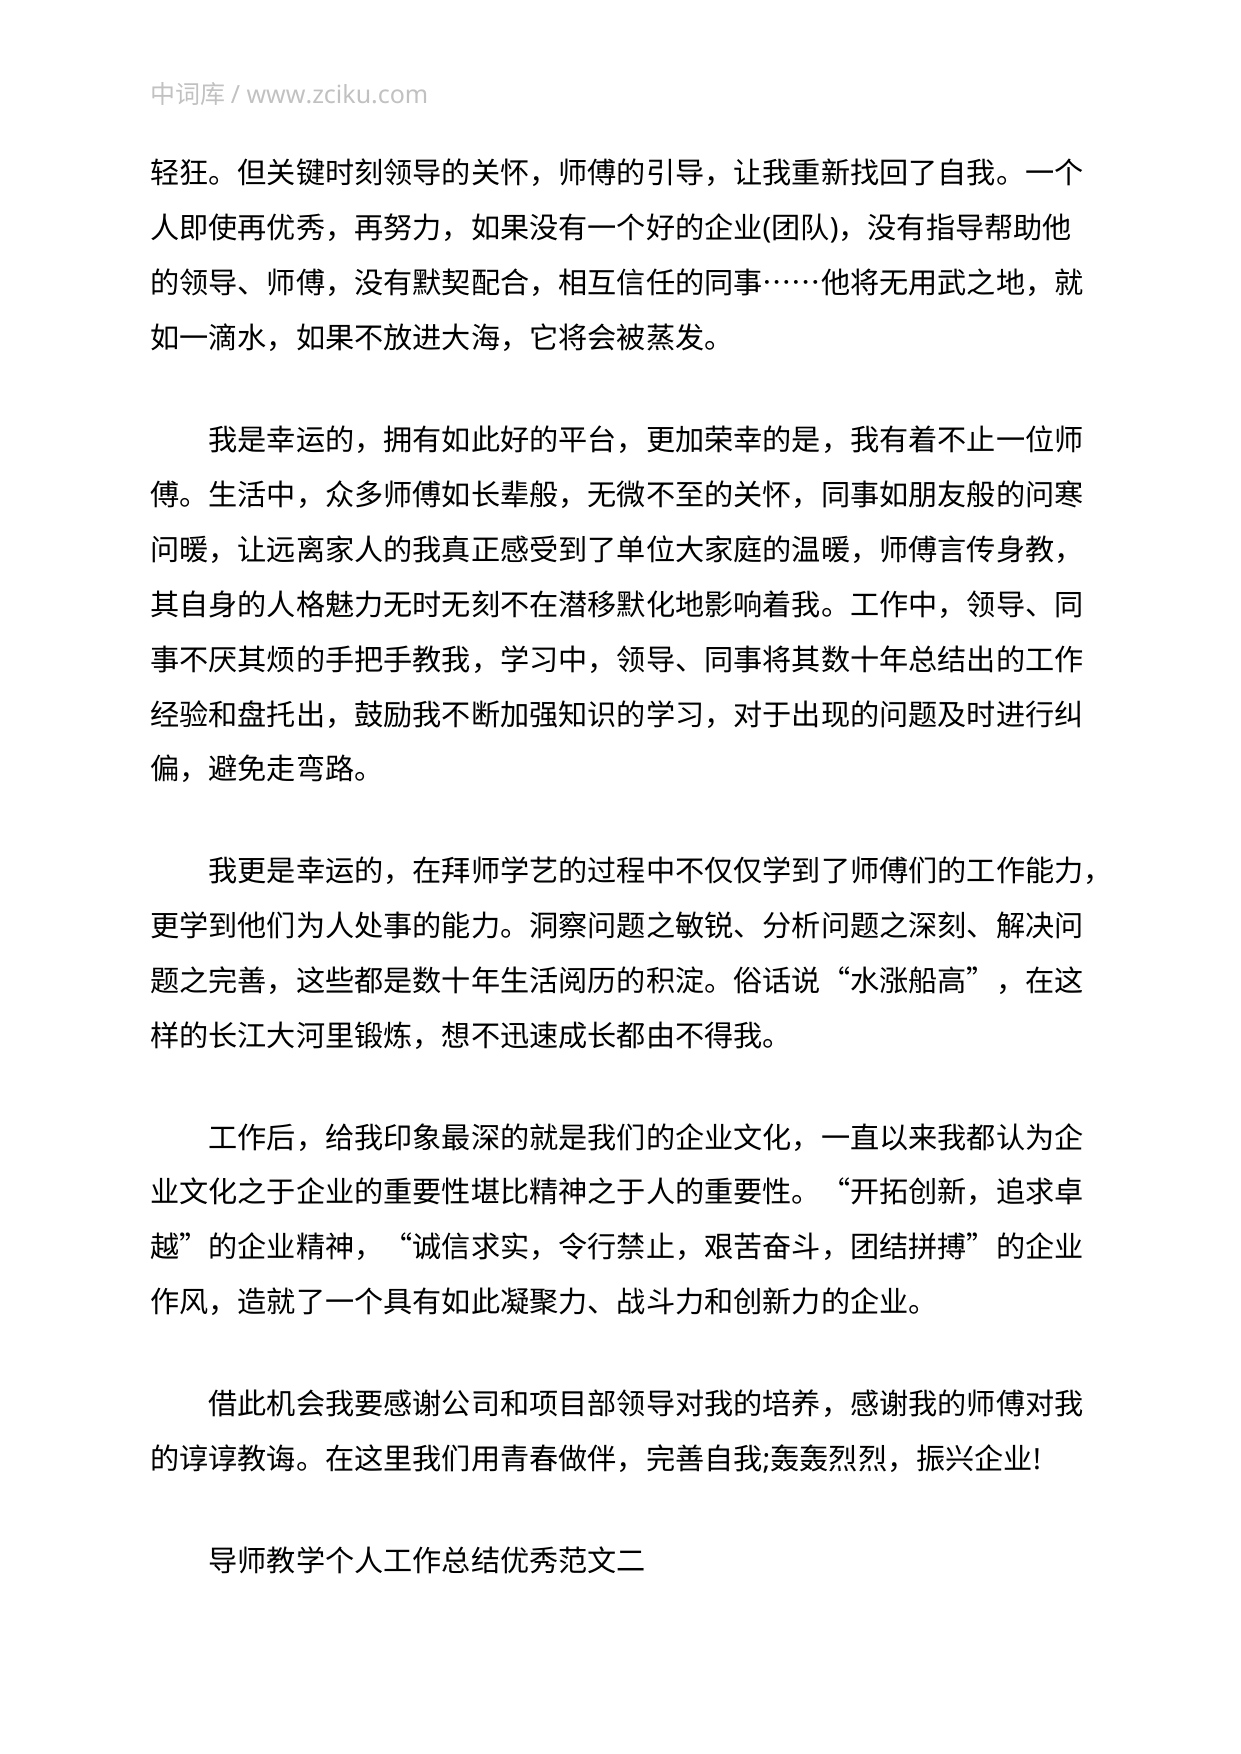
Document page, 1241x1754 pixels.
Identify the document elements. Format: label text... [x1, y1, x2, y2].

text 我更是幸运的，在拜师学艺的过程中不仅仅学到了师傅们的工作能力，更学到他们为人处事的能力。洞察问题之敏锐、分析问题之深刻、解决问题之完善，这些都是数十年生活阅历的积淀。俗话说“水涨船高”，在这样的长江大河里锻炼，想不迅速成长都由不得我。 [150, 848, 1090, 1055]
text 导师教学个人工作总结优秀范文二 [150, 1537, 1090, 1580]
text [150, 150, 1090, 357]
text 工作后，给我印象最深的就是我们的企业文化，一直以来我都认为企业文化之于企业的重要性堪比精神之于人的重要性。“开拓创新，追求卓越”的企业精神，“诚信求实，令行禁止，艰苦奋斗，团结拼搏”的企业作风，造就了一个具有如此凝聚力、战斗力和创新力的企业。 [150, 1114, 1090, 1321]
text 借此机会我要感谢公司和项目部领导对我的培养，感谢我的师傅对我的谆谆教诲。在这里我们用青春做伴，完善自我;轰轰烈烈，振兴企业! [150, 1381, 1090, 1478]
text 我是幸运的，拥有如此好的平台，更加荣幸的是，我有着不止一位师傅。生活中，众多师傅如长辈般，无微不至的关怀，同事如朋友般的问寒问暖，让远离家人的我真正感受到了单位大家庭的温暖，师傅言传身教，其自身的人格魅力无时无刻不在潜移默化地影响着我。工作中，领导、同事不厌其烦的手把手教我，学习中，领导、同事将其数十年总结出的工作经验和盘托出，鼓励我不断加强知识的学习，对于出现的问题及时进行纠偏，避免走弯路。 [150, 417, 1090, 788]
